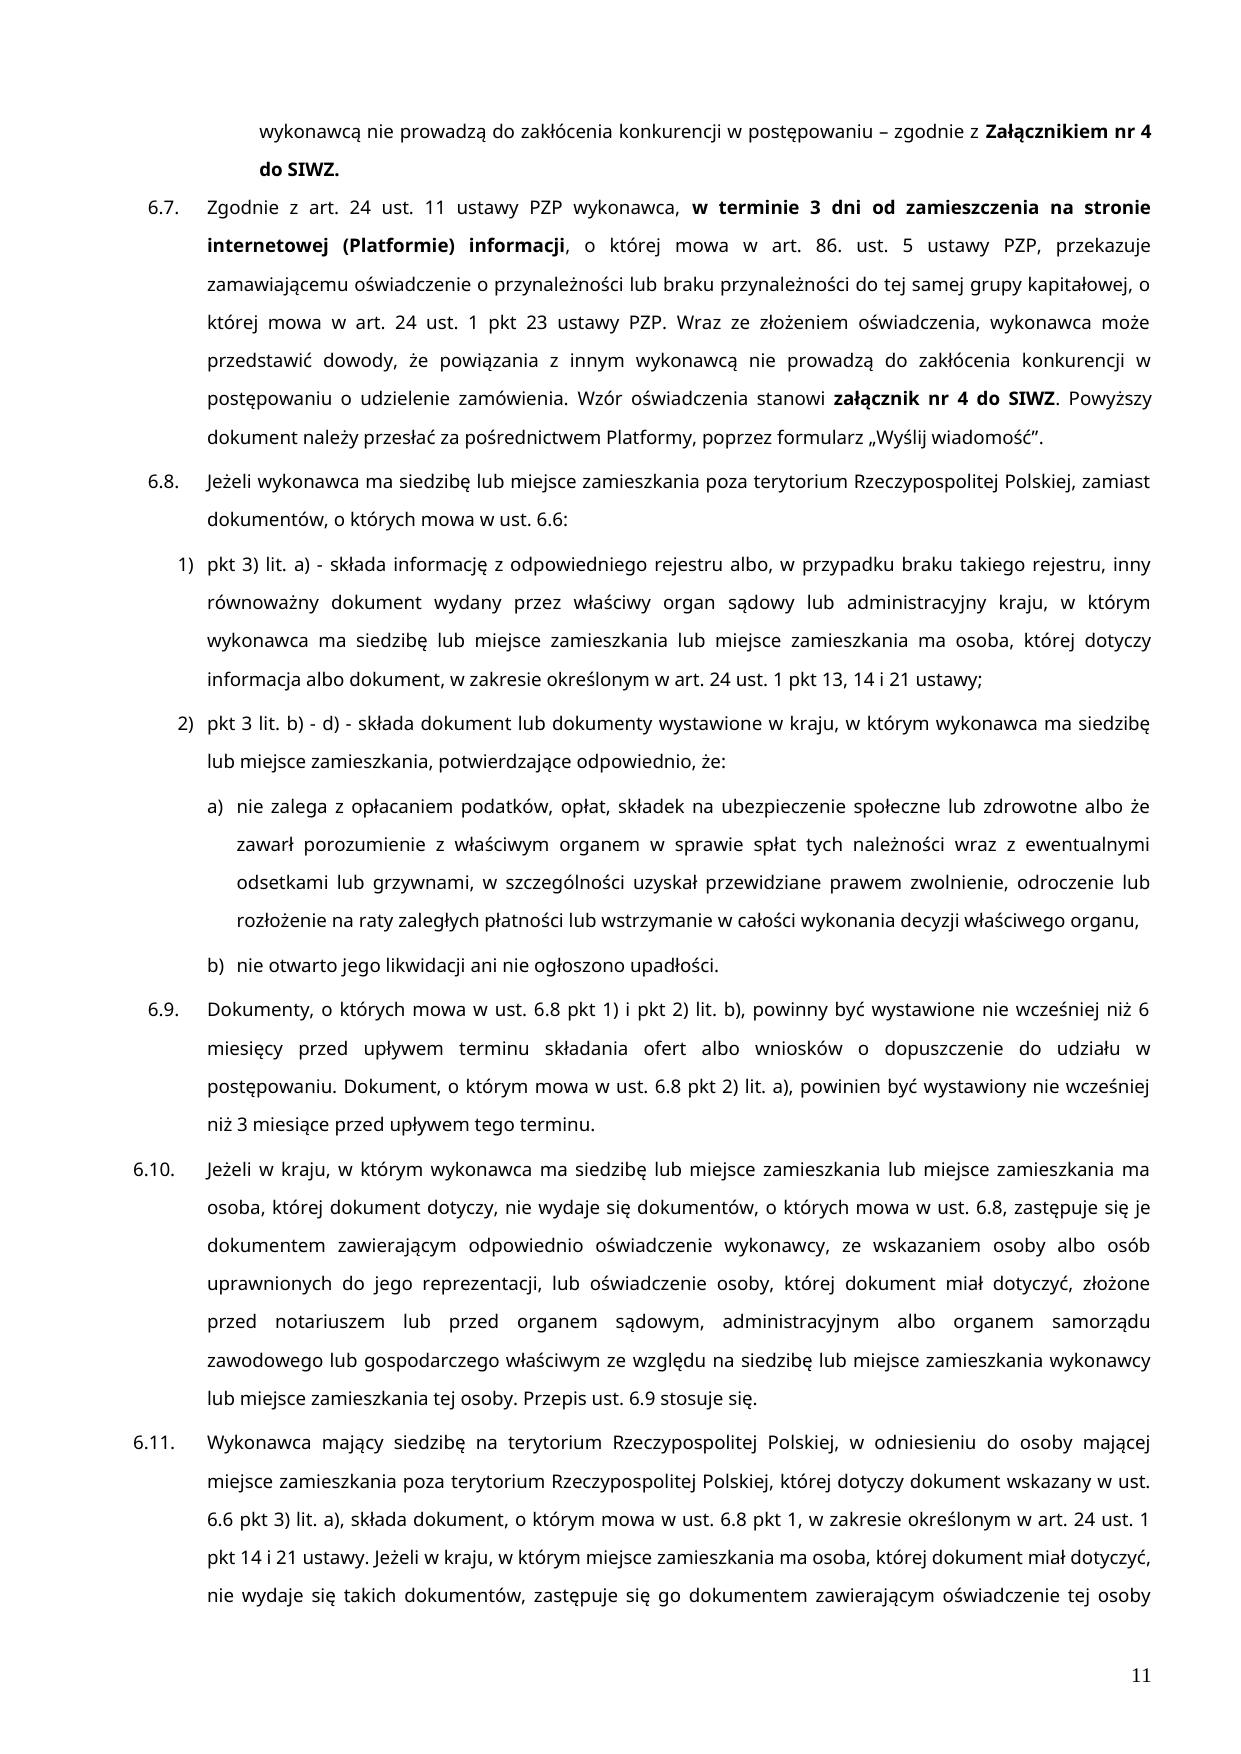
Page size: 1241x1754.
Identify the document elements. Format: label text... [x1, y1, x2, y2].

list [133, 1430, 1152, 1608]
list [222, 118, 1152, 182]
list nie zalega z opłacaniem podatków, opłat, składek na ubezpieczenie społeczne lub zdrowotne albo że zawarł porozumienie z właściwym organem w sprawie spłat tych należności wraz z ewentualnymi odsetkami lub grzywnami, w szczególności uzyskał przewidziane prawem zwolnienie, odroczenie lub rozłożenie na raty zaległych płatności lub wstrzymanie w całości wykonania decyzji właściwego organu, [207, 793, 1152, 933]
list Jeżeli wykonawca ma siedzibę lub miejsce zamieszkania poza terytorium Rzeczypospolitej Polskiej, zamiast dokumentów, o których mowa w ust. 6.6: [148, 468, 1152, 532]
list pkt 3) lit. a) - składa informację z odpowiedniego rejestru albo, w przypadku braku takiego rejestru, inny równoważny dokument wydany przez właściwy organ sądowy lub administracyjny kraju, w którym wykonawca ma siedzibę lub miejsce zamieszkania lub miejsce zamieszkania ma osoba, której dotyczy informacja albo dokument, w zakresie określonym w art. 24 ust. 1 pkt 13, 14 i 21 ustawy; [177, 551, 1152, 691]
list Zgodnie z art. 24 ust. 11 ustawy PZP wykonawca, w terminie 3 dni od zamieszczenia na stronie internetowej (Platformie) informacji, o której mowa w art. 86. ust. 5 ustawy PZP, przekazuje zamawiającemu oświadczenie o przynależności lub braku przynależności do tej samej grupy kapitałowej, o której mowa w art. 24 ust. 1 pkt 23 ustawy PZP. Wraz ze złożeniem oświadczenia, wykonawca może przedstawić dowody, że powiązania z innym wykonawcą nie prowadzą do zakłócenia konkurencji w postępowaniu o udzielenie zamówienia. Wzór oświadczenia stanowi załącznik nr 4 do SIWZ. Powyższy dokument należy przesłać za pośrednictwem Platformy, poprzez formularz „Wyślij wiadomość”. [148, 194, 1152, 449]
list Jeżeli w kraju, w którym wykonawca ma siedzibę lub miejsce zamieszkania lub miejsce zamieszkania ma osoba, której dokument dotyczy, nie wydaje się dokumentów, o których mowa w ust. 6.8, zastępuje się je dokumentem zawierającym odpowiednio oświadczenie wykonawcy, ze wskazaniem osoby albo osób uprawnionych do jego reprezentacji, lub oświadczenie osoby, której dokument miał dotyczyć, złożone przed notariuszem lub przed organem sądowym, administracyjnym albo organem samorządu zawodowego lub gospodarczego właściwym ze względu na siedzibę lub miejsce zamieszkania wykonawcy lub miejsce zamieszkania tej osoby. Przepis ust. 6.9 stosuje się. [133, 1156, 1152, 1411]
list pkt 3 lit. b) - d) - składa dokument lub dokumenty wystawione w kraju, w którym wykonawca ma siedzibę lub miejsce zamieszkania, potwierdzające odpowiednio, że: [177, 710, 1152, 774]
list Dokumenty, o których mowa w ust. 6.8 pkt 1) i pkt 2) lit. b), powinny być wystawione nie wcześniej niż 6 miesięcy przed upływem terminu składania ofert albo wniosków o dopuszczenie do udziału w postępowaniu. Dokument, o którym mowa w ust. 6.8 pkt 2) lit. a), powinien być wystawiony nie wcześniej niż 3 miesiące przed upływem tego terminu. [148, 997, 1152, 1137]
list nie otwarto jego likwidacji ani nie ogłoszono upadłości. [207, 952, 1152, 978]
